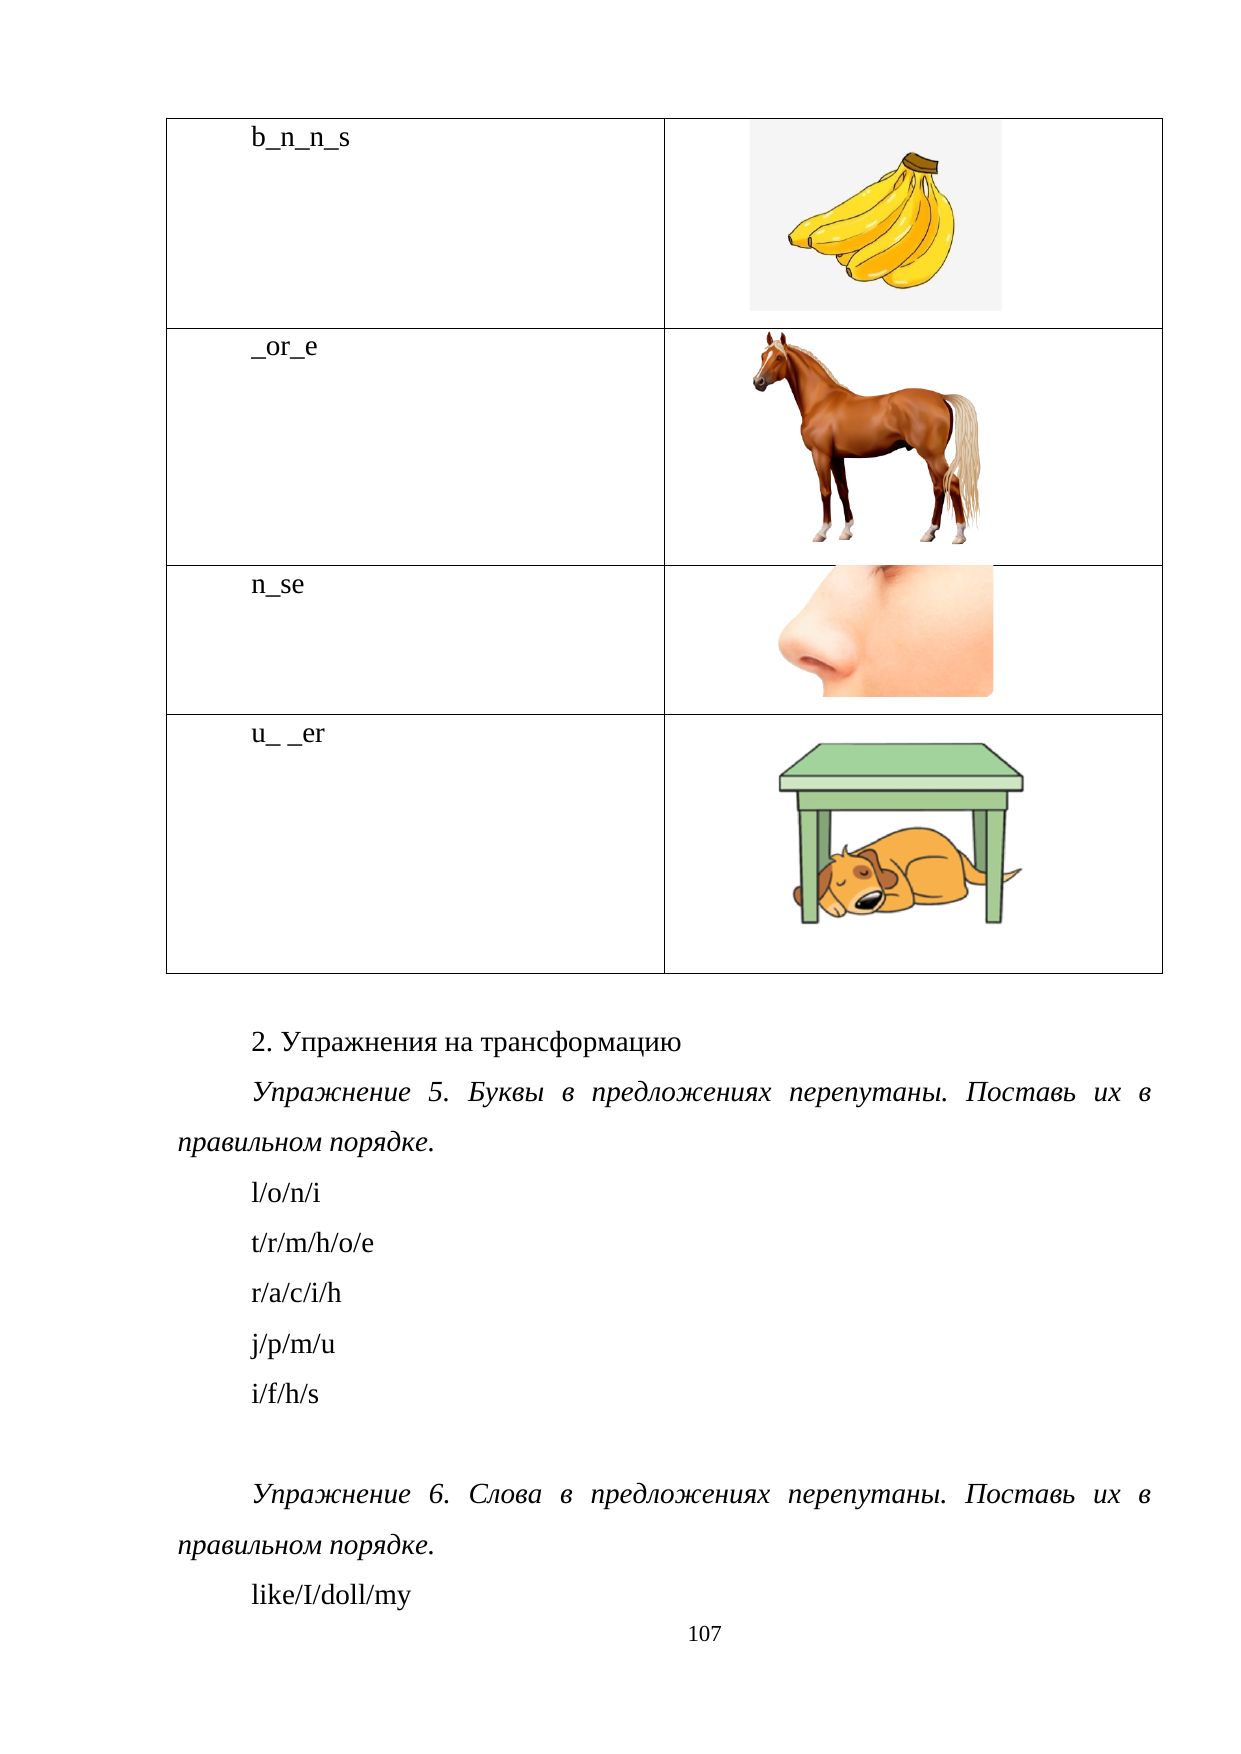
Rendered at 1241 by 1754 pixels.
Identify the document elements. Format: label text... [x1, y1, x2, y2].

text Упражнение 6. Слова в предложениях перепутаны. Поставь их в правильном порядке. [177, 1477, 1152, 1561]
table_cell _or_e [167, 329, 664, 565]
text t/r/m/h/o/e [177, 1225, 1152, 1259]
table_cell [665, 715, 1162, 972]
text i/f/h/s [177, 1376, 1152, 1409]
text Упражнение 5. Буквы в предложениях перепутаны. Поставь их в правильном порядке. [177, 1074, 1152, 1158]
picture [749, 119, 1002, 311]
text 2. Упражнения на трансформацию [177, 1024, 1152, 1057]
table_cell [665, 566, 1162, 714]
text like/I/doll/my [177, 1577, 1152, 1611]
text j/p/m/u [177, 1326, 1152, 1359]
table_cell b_n_n_s [167, 119, 664, 327]
table_cell u_ _er [167, 715, 664, 972]
text r/a/c/i/h [177, 1275, 1152, 1309]
text l/o/n/i [177, 1175, 1152, 1208]
picture [749, 328, 983, 548]
table_cell [665, 119, 1162, 327]
picture [749, 714, 1054, 956]
table_cell [665, 329, 1162, 565]
picture [749, 565, 994, 697]
table_cell n_se [167, 566, 664, 714]
